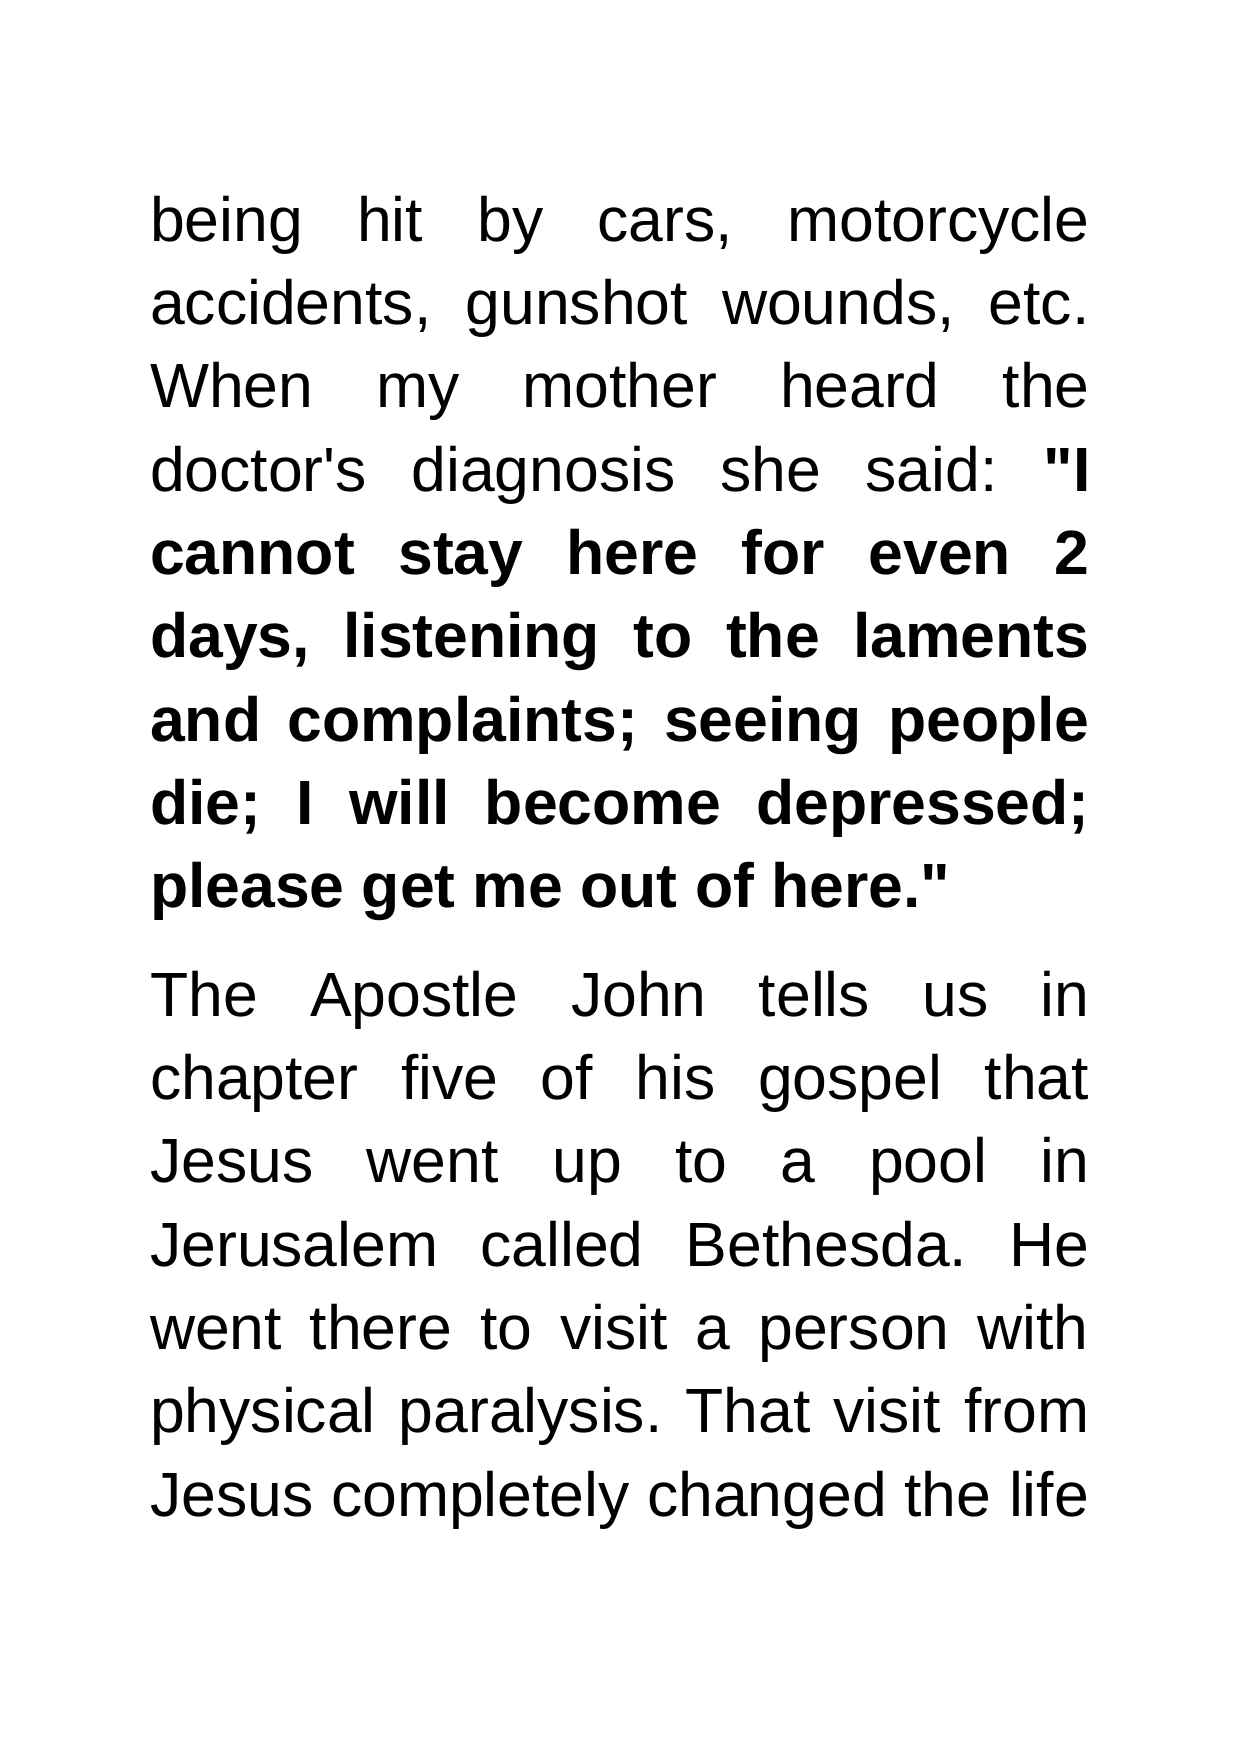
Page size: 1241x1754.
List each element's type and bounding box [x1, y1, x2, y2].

text [150, 957, 1090, 1529]
text [150, 182, 1090, 921]
